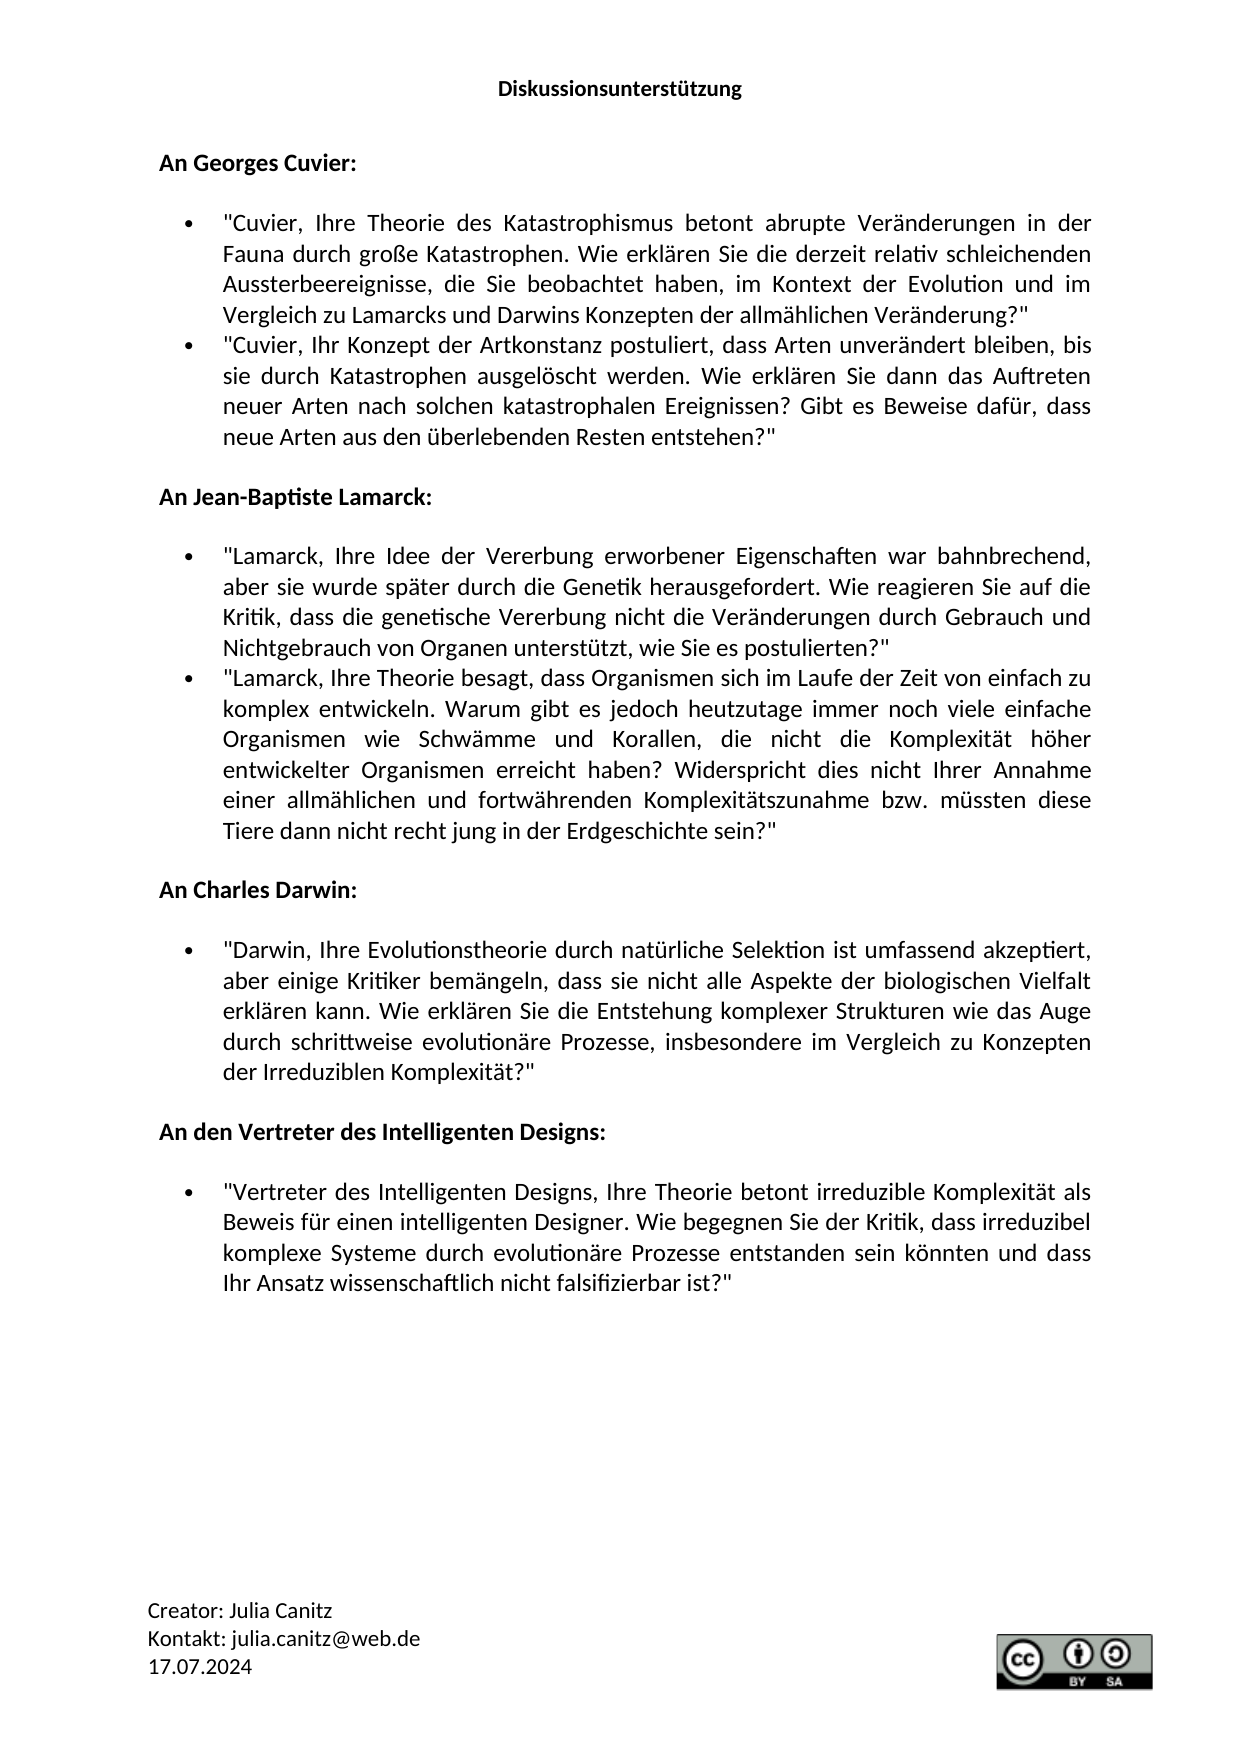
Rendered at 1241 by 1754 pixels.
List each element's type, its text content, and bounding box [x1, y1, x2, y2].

text An Charles Darwin: [148, 875, 1093, 905]
list "Cuvier, Ihre Theorie des Katastrophismus betont abrupte Veränderungen in der Fauna durch große Katastrophen. Wie erklären Sie die derzeit relativ schleichenden Aussterbeereignisse, die Sie beobachtet haben, im Kontext der Evolution und im Vergleich zu Lamarcks und Darwins Konzepten der allmählichen Veränderung?" [185, 207, 1093, 329]
text An Georges Cuvier: [148, 148, 1093, 178]
list "Vertreter des Intelligenten Designs, Ihre Theorie betont irreduzible Komplexität als Beweis für einen intelligenten Designer. Wie begegnen Sie der Kritik, dass irreduzibel komplexe Systeme durch evolutionäre Prozesse entstanden sein könnten und dass Ihr Ansatz wissenschaftlich nicht falsifizierbar ist?" [185, 1176, 1093, 1298]
list "Darwin, Ihre Evolutionstheorie durch natürliche Selektion ist umfassend akzeptiert, aber einige Kritiker bemängeln, dass sie nicht alle Aspekte der biologischen Vielfalt erklären kann. Wie erklären Sie die Entstehung komplexer Strukturen wie das Auge durch schrittweise evolutionäre Prozesse, insbesondere im Vergleich zu Konzepten der Irreduziblen Komplexität?" [185, 934, 1093, 1087]
list "Lamarck, Ihre Idee der Vererbung erworbener Eigenschaften war bahnbrechend, aber sie wurde später durch die Genetik herausgefordert. Wie reagieren Sie auf die Kritik, dass die genetische Vererbung nicht die Veränderungen durch Gebrauch und Nichtgebrauch von Organen unterstützt, wie Sie es postulierten?" [185, 540, 1093, 662]
list "Lamarck, Ihre Theorie besagt, dass Organismen sich im Laufe der Zeit von einfach zu komplex entwickeln. Warum gibt es jedoch heutzutage immer noch viele einfache Organismen wie Schwämme und Korallen, die nicht die Komplexität höher entwickelter Organismen erreicht haben? Widerspricht dies nicht Ihrer Annahme einer allmählichen und fortwährenden Komplexitätszunahme bzw. müssten diese Tiere dann nicht recht jung in der Erdgeschichte sein?" [185, 662, 1093, 846]
list "Cuvier, Ihr Konzept der Artkonstanz postuliert, dass Arten unverändert bleiben, bis sie durch Katastrophen ausgelöscht werden. Wie erklären Sie dann das Auftreten neuer Arten nach solchen katastrophalen Ereignissen? Gibt es Beweise dafür, dass neue Arten aus den überlebenden Resten entstehen?" [185, 329, 1093, 451]
picture [996, 1634, 1153, 1691]
text An den Vertreter des Intelligenten Designs: [148, 1116, 1093, 1147]
text An Jean-Baptiste Lamarck: [148, 481, 1093, 511]
